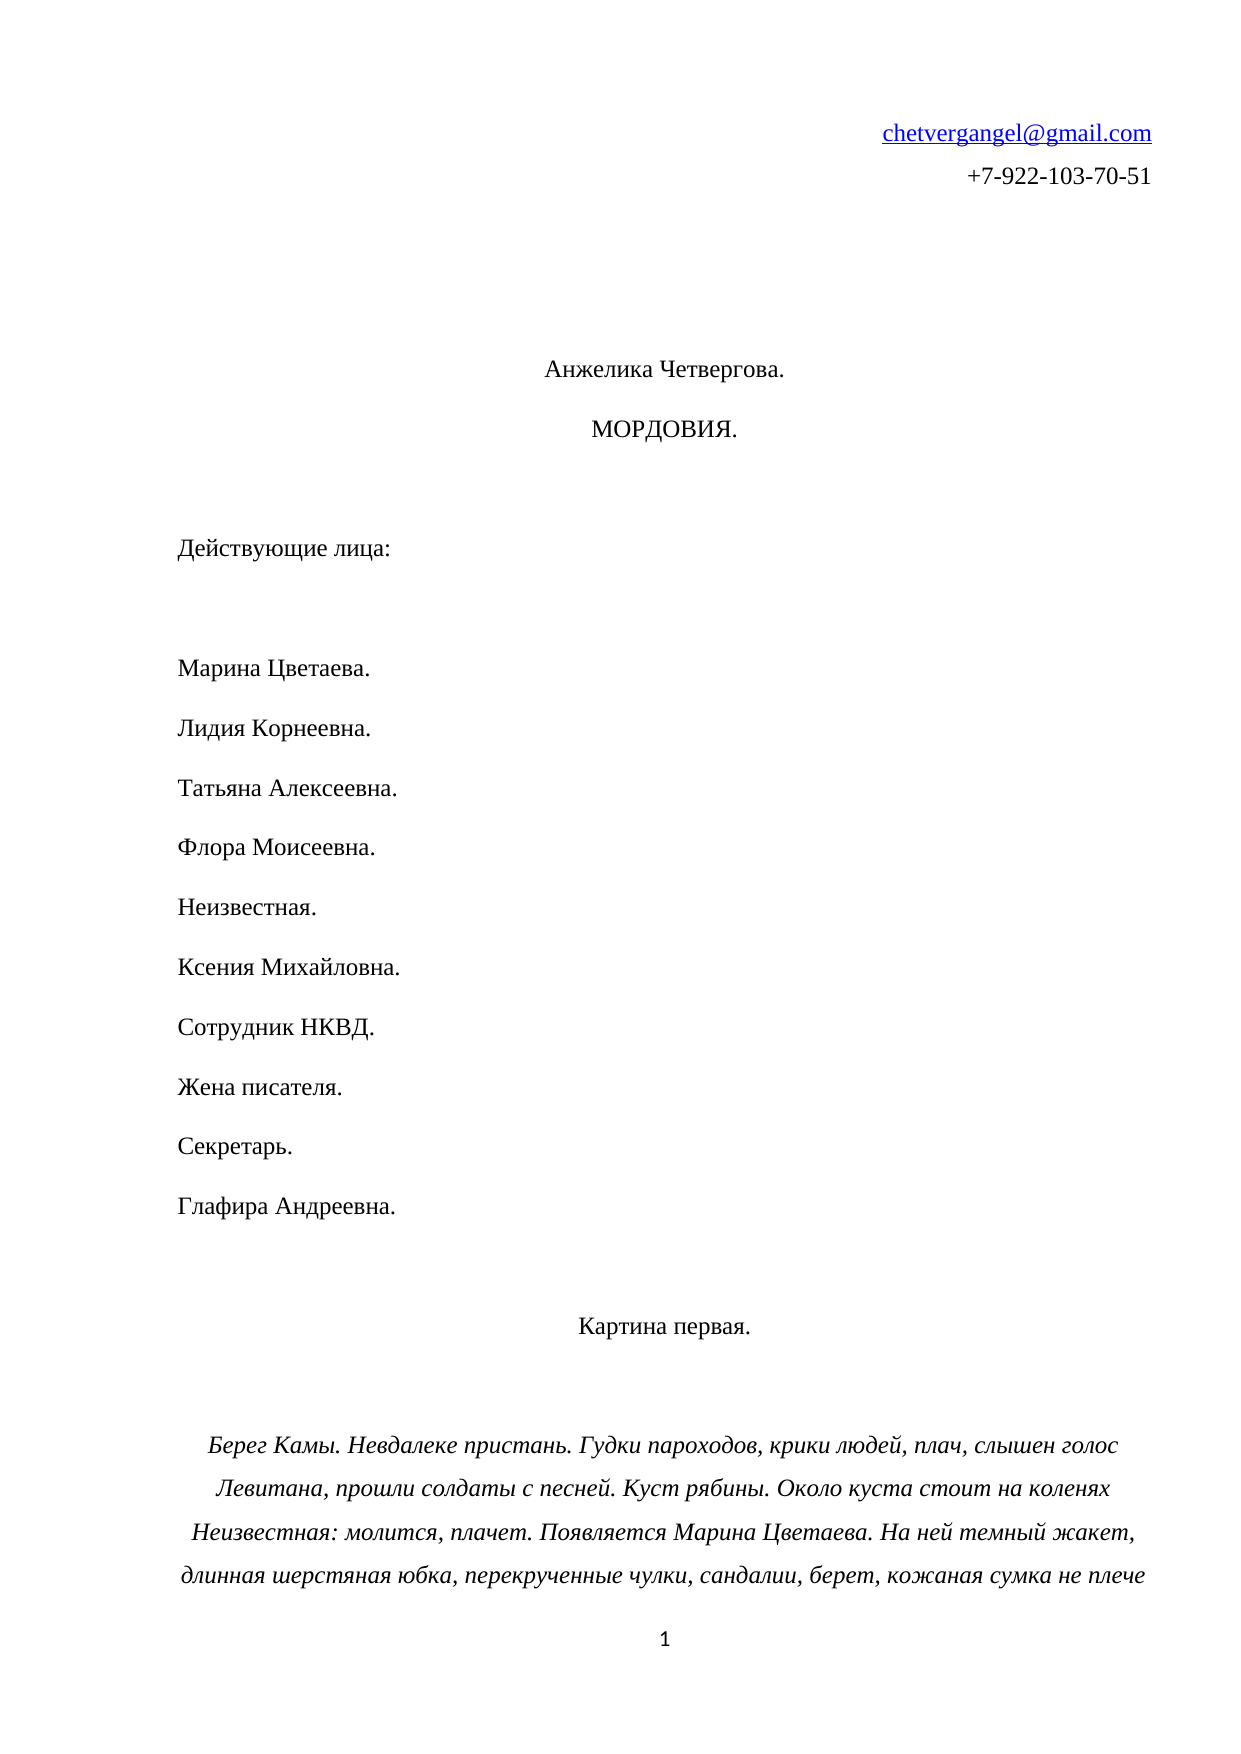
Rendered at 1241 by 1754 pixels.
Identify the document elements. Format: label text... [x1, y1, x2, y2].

text МОРДОВИЯ. [177, 414, 1152, 443]
text Ксения Михайловна. [177, 952, 1152, 981]
text Неизвестная. [177, 892, 1152, 921]
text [177, 1430, 1152, 1588]
text Татьяна Алексеевна. [177, 773, 1152, 801]
text Флора Моисеевна. [177, 832, 1152, 861]
text Лидия Корнеевна. [177, 713, 1152, 742]
text +7-922-103-70-51 [177, 161, 1152, 190]
text chetvergangel@gmail.com [177, 118, 1152, 147]
text Сотрудник НКВД. [177, 1012, 1152, 1041]
text Жена писателя. [177, 1072, 1152, 1100]
text Картина первая. [177, 1311, 1152, 1339]
text Анжелика Четвергова. [177, 354, 1152, 383]
text Марина Цветаева. [177, 653, 1152, 682]
text Секретарь. [177, 1131, 1152, 1160]
text Действующие лица: [177, 533, 1152, 562]
text Глафира Андреевна. [177, 1191, 1152, 1220]
